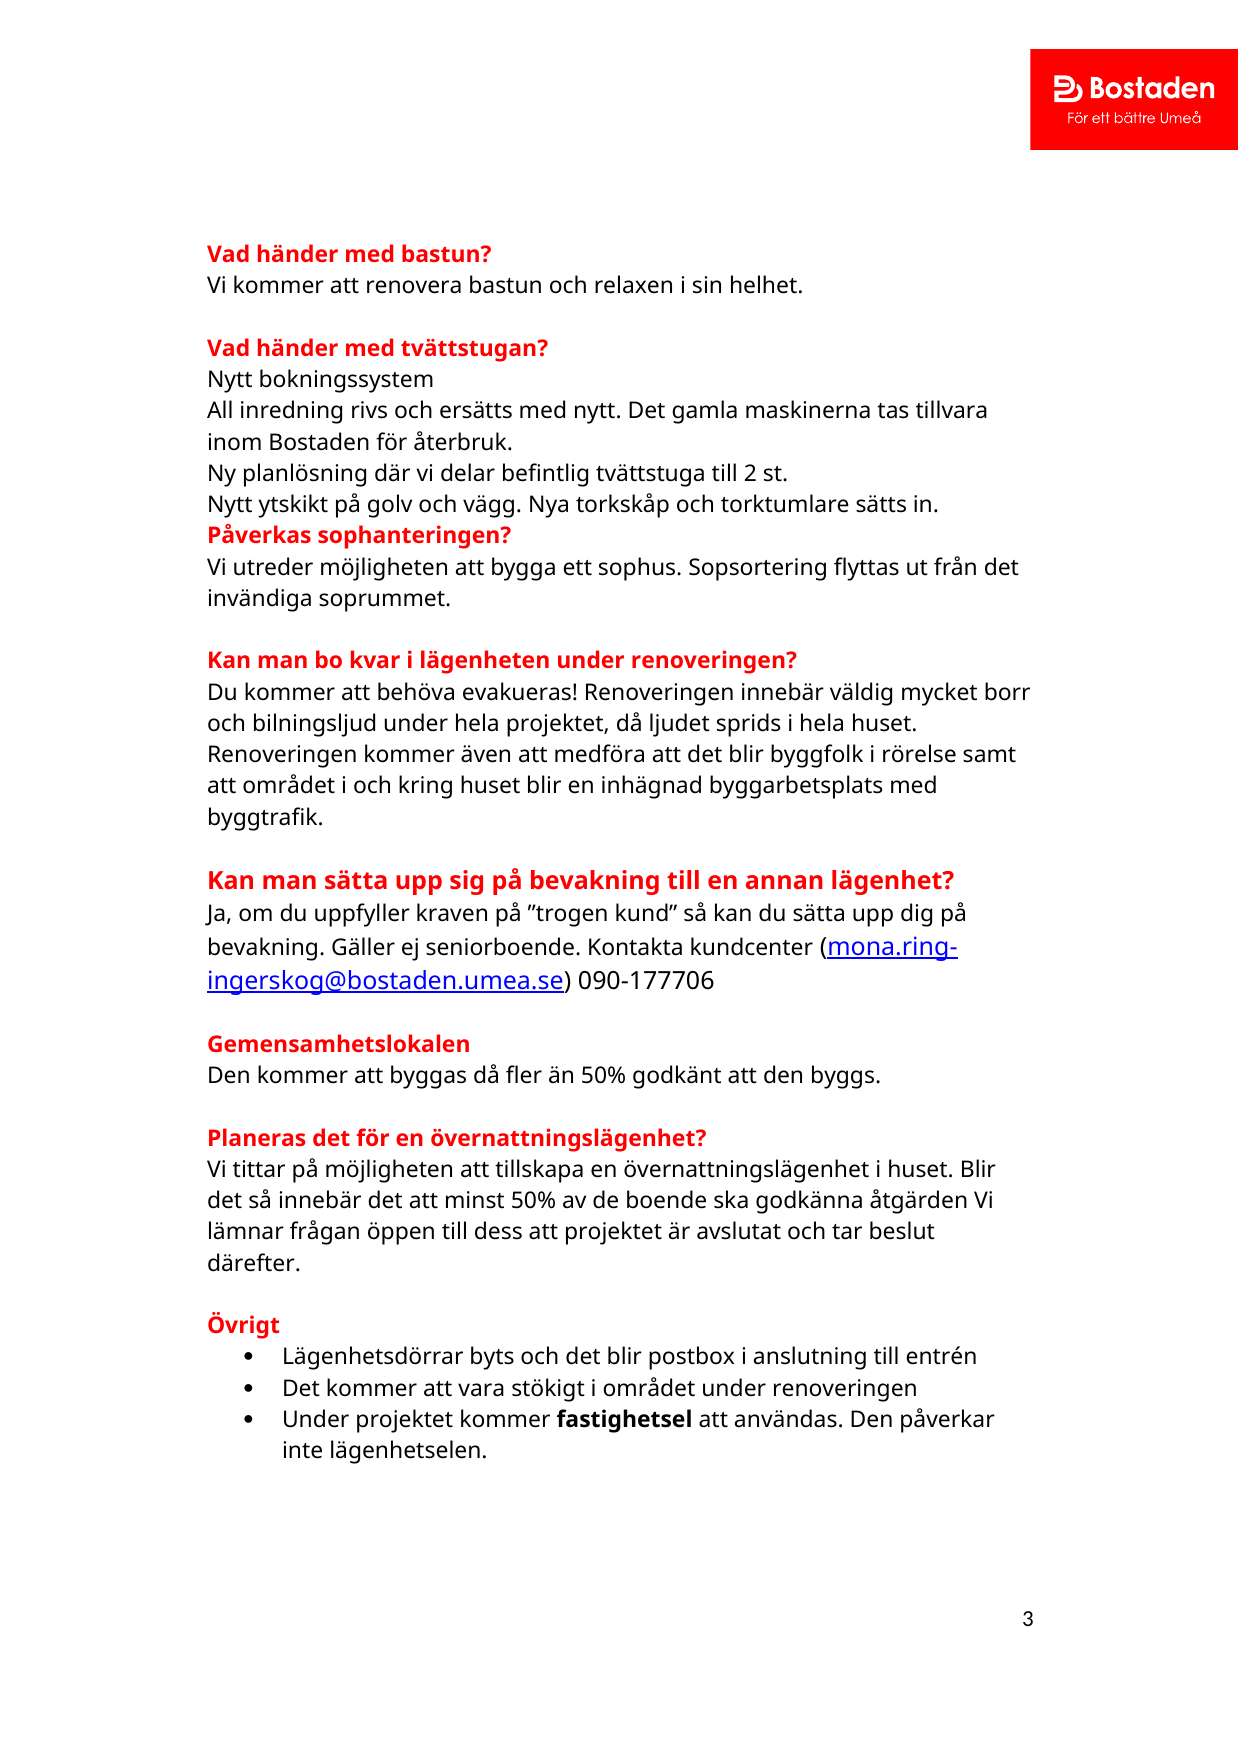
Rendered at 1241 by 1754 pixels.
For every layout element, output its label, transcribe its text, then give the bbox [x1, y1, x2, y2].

text Ja, om du uppfyller kraven på ”trogen kund” så kan du sätta upp dig på bevakning. Gäller ej seniorboende. Kontakta kundcenter (mona.ring-ingerskog@bostaden.umea.se) 090-177706 [207, 897, 1033, 996]
text Påverkas sophanteringen? [207, 519, 1033, 551]
text Nytt ytskikt på golv och vägg. Nya torkskåp och torktumlare sätts in. [207, 488, 1033, 519]
list Lägenhetsdörrar byts och det blir postbox i anslutning till entrén [244, 1340, 1033, 1371]
text Kan man sätta upp sig på bevakning till en annan lägenhet? [207, 863, 1033, 897]
text Vi kommer att renovera bastun och relaxen i sin helhet. [207, 269, 1033, 301]
text Övrigt [207, 1309, 1033, 1340]
text Vi tittar på möjligheten att tillskapa en övernattningslägenhet i huset. Blir det så innebär det att minst 50% av de boende ska godkänna åtgärden Vi lämnar frågan öppen till dess att projektet är avslutat och tar beslut därefter. [207, 1153, 1033, 1278]
text Den kommer att byggas då fler än 50% godkänt att den byggs. [207, 1059, 1033, 1090]
text Kan man bo kvar i lägenheten under renoveringen? [207, 644, 1033, 676]
text All inredning rivs och ersätts med nytt. Det gamla maskinerna tas tillvara inom Bostaden för återbruk. [207, 394, 1033, 457]
text Gemensamhetslokalen [207, 1028, 1033, 1059]
list Under projektet kommer fastighetsel att användas. Den påverkar inte lägenhetselen. [244, 1403, 1033, 1465]
text Vi utreder möjligheten att bygga ett sophus. Sopsortering flyttas ut från det invändiga soprummet. [207, 551, 1033, 613]
text Vad händer med bastun? [207, 238, 1033, 269]
text Ny planlösning där vi delar befintlig tvättstuga till 2 st. [207, 457, 1033, 488]
text Vad händer med tvättstugan? [207, 332, 1033, 363]
text Planeras det för en övernattningslägenhet? [207, 1121, 1033, 1153]
text Du kommer att behöva evakueras! Renoveringen innebär väldig mycket borr och bilningsljud under hela projektet, då ljudet sprids i hela huset. Renoveringen kommer även att medföra att det blir byggfolk i rörelse samt att området i och kring huset blir en inhägnad byggarbetsplats med byggtrafik. [207, 676, 1033, 832]
list Det kommer att vara stökigt i området under renoveringen [244, 1371, 1033, 1403]
text Nytt bokningssystem [207, 363, 1033, 394]
